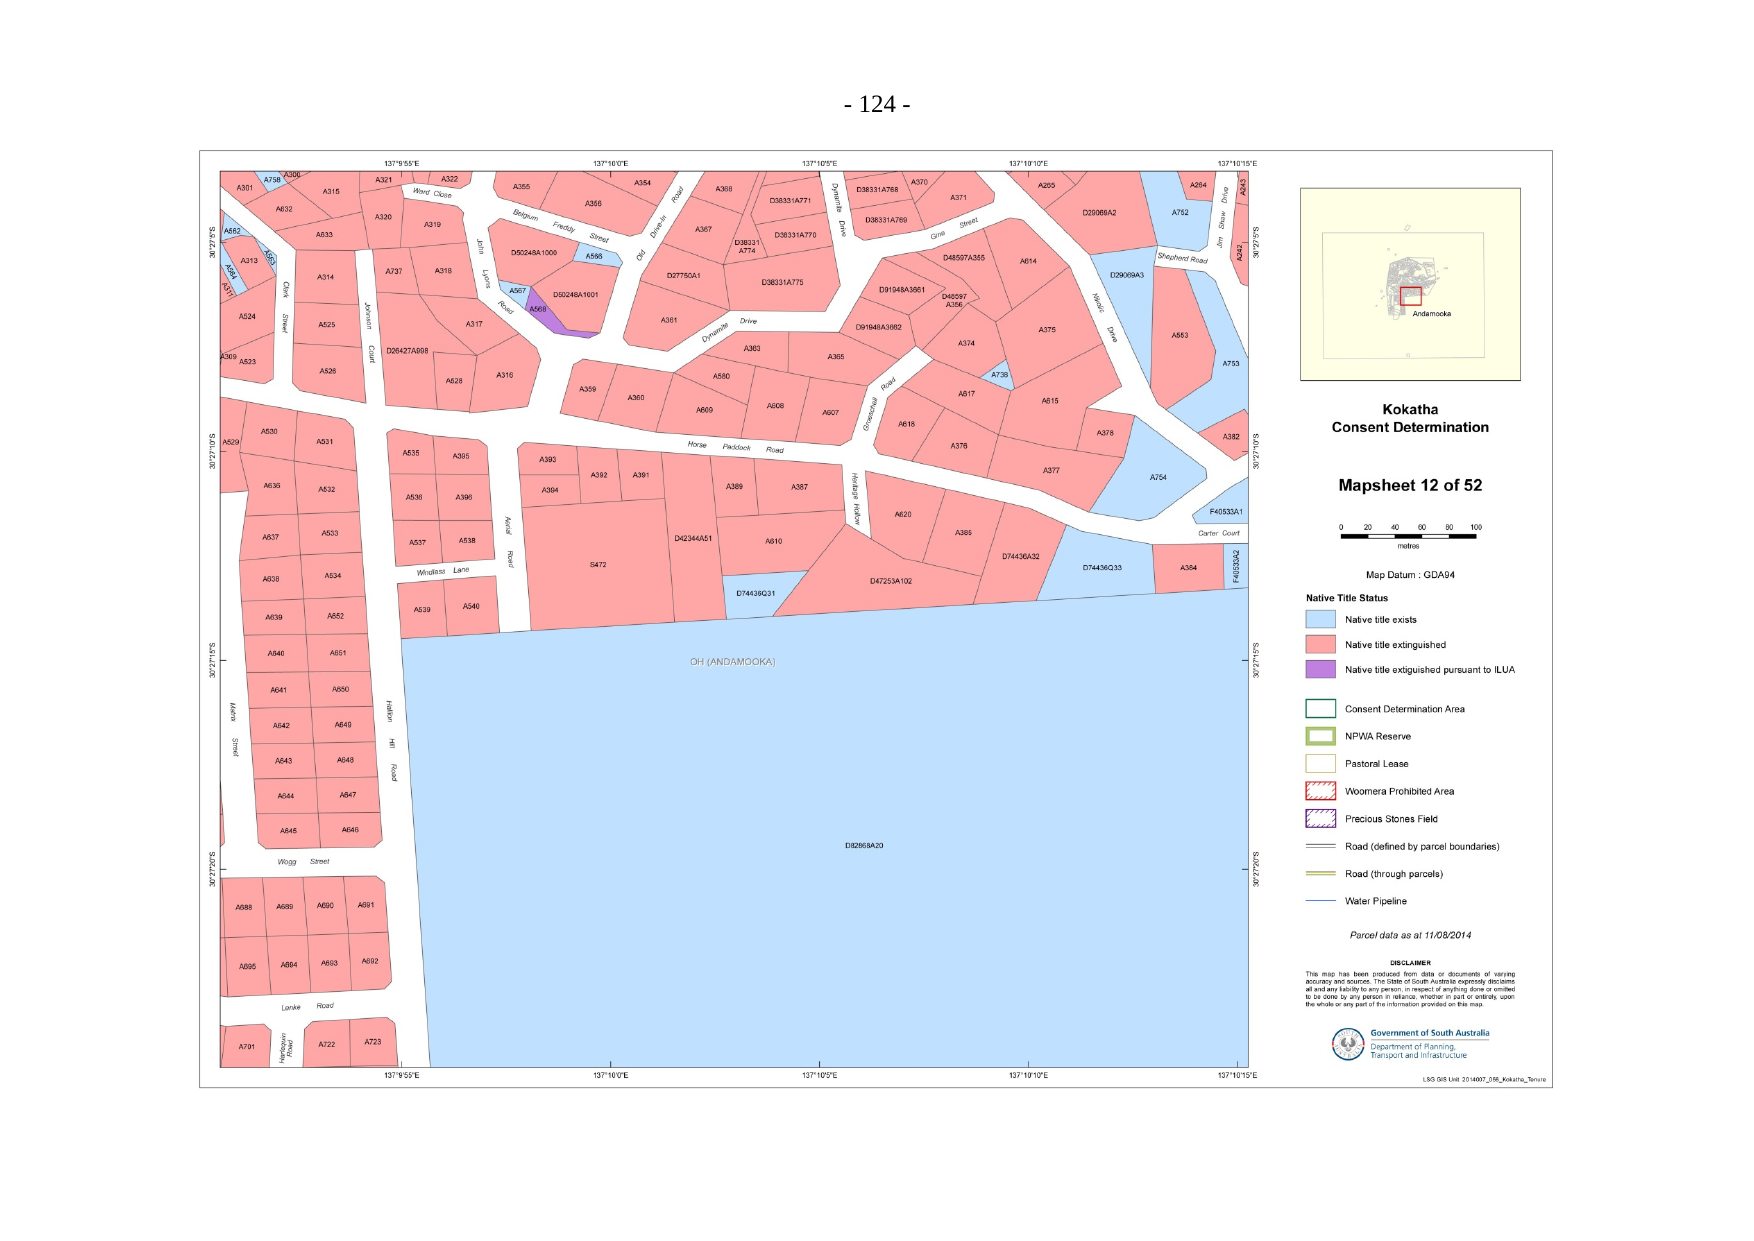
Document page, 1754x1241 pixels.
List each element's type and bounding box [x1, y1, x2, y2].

picture [198, 149, 1556, 1089]
